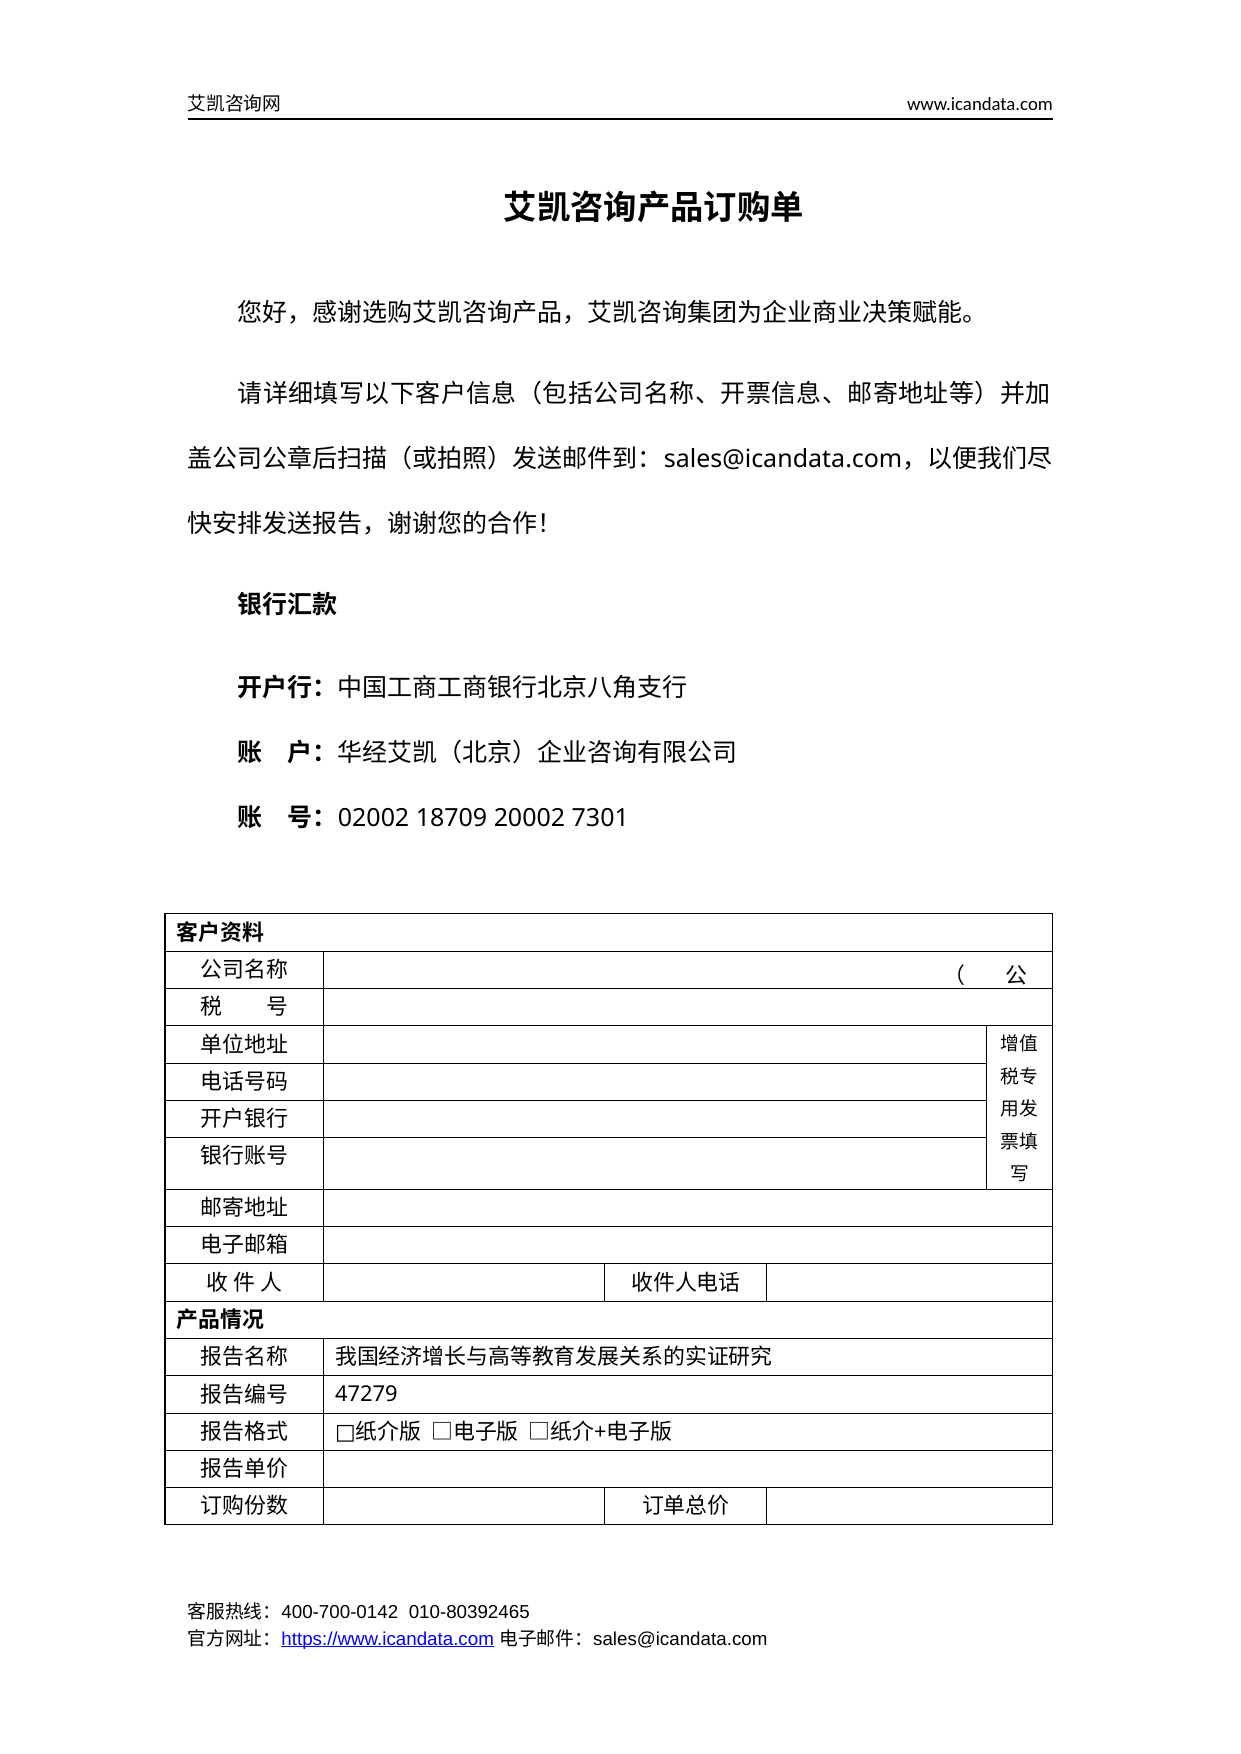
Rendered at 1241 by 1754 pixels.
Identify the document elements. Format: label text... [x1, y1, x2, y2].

text 账 号：02002 18709 20002 7301 [187, 783, 1053, 848]
table_cell 47279 [324, 1376, 1052, 1412]
table_cell 报告编号 [166, 1376, 323, 1412]
table_cell 公司名称 [166, 952, 323, 988]
table_cell 我国经济增长与高等教育发展关系的实证研究 [324, 1339, 1052, 1375]
table_cell 收 件 人 [166, 1264, 323, 1301]
table_cell 订单总价 [605, 1488, 766, 1524]
table_cell [767, 1488, 1052, 1524]
table_cell [324, 1190, 1052, 1226]
table_cell 订购份数 [166, 1488, 323, 1524]
table_cell [324, 1227, 1052, 1263]
text 艾凯咨询产品订购单 [187, 172, 1053, 237]
text 您好，感谢选购艾凯咨询产品，艾凯咨询集团为企业商业决策赋能。 [187, 278, 1053, 343]
table_cell 电子邮箱 [166, 1227, 323, 1263]
table_cell 银行账号 [166, 1138, 323, 1189]
table_cell [324, 952, 1052, 988]
table_cell 增值税专用发票填写 [987, 1026, 1052, 1189]
table_header 客户资料 [166, 914, 1052, 951]
table_cell [324, 1101, 986, 1137]
table_cell [324, 1488, 604, 1524]
text 账 户：华经艾凯（北京）企业咨询有限公司 [187, 718, 1053, 783]
table_cell 电话号码 [166, 1064, 323, 1100]
table_cell [324, 1138, 986, 1189]
table_cell 产品情况 [166, 1302, 1052, 1338]
table_cell [324, 1026, 986, 1062]
text 请详细填写以下客户信息（包括公司名称、开票信息、邮寄地址等）并加盖公司公章后扫描（或拍照）发送邮件到：sales@icandata.com，以便我们尽快安排发送报告，谢谢您的合作！ [187, 359, 1053, 554]
table_cell [324, 1451, 1052, 1487]
text 开户行：中国工商工商银行北京八角支行 [187, 653, 1053, 718]
text 银行汇款 [187, 570, 1053, 635]
table_cell 邮寄地址 [166, 1190, 323, 1226]
table_cell 报告单价 [166, 1451, 323, 1487]
table_cell 报告名称 [166, 1339, 323, 1375]
table_cell [324, 989, 1052, 1025]
table_cell 报告格式 [166, 1414, 323, 1450]
table_cell 税 号 [166, 989, 323, 1025]
table_cell 开户银行 [166, 1101, 323, 1137]
table_cell 收件人电话 [605, 1264, 766, 1301]
table_cell □纸介版 □电子版 □纸介+电子版 [324, 1414, 1052, 1450]
table_cell [324, 1264, 604, 1301]
table_cell [767, 1264, 1052, 1301]
table_cell 单位地址 [166, 1026, 323, 1062]
table_cell [324, 1064, 986, 1100]
